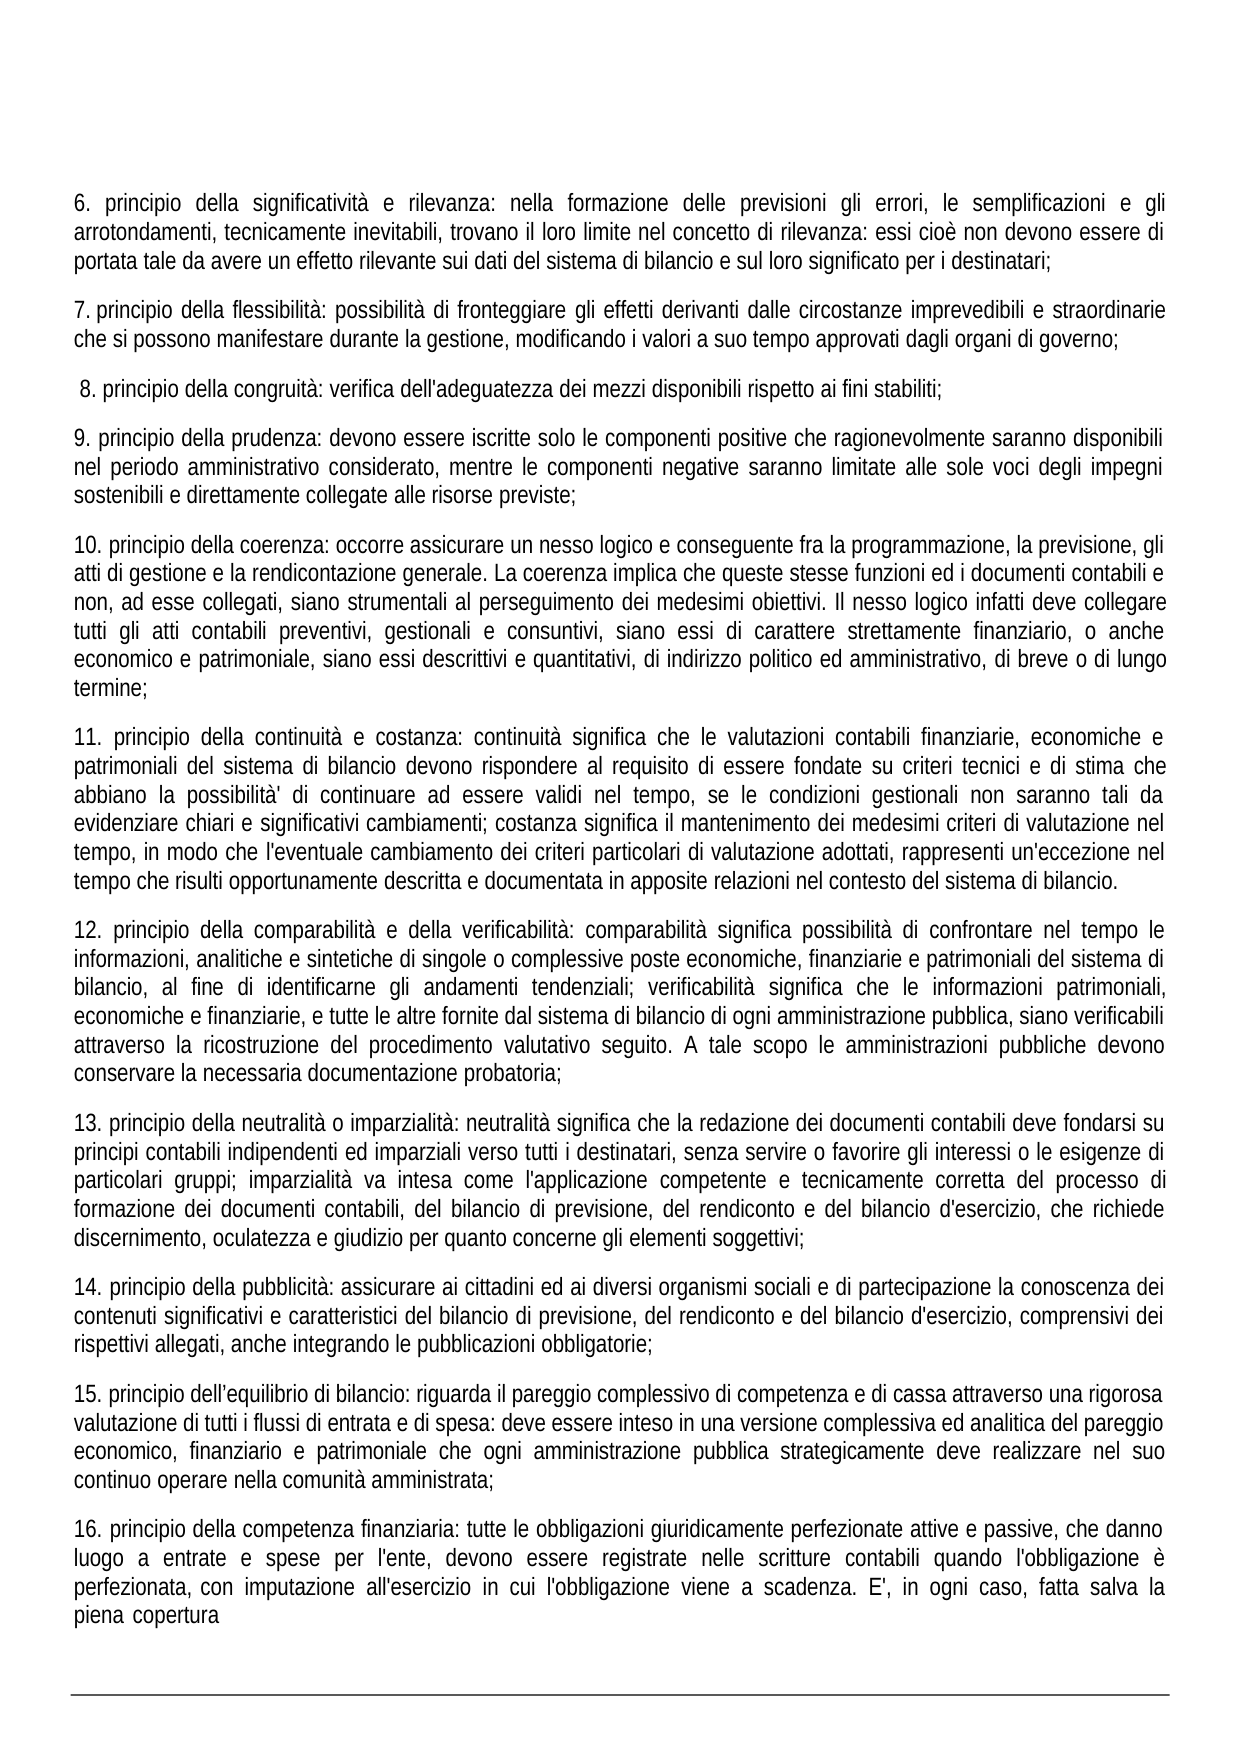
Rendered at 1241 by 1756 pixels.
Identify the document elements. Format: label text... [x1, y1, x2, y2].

list principio della coerenza: occorre assicurare un nesso logico e conseguente fra la programmazione, la previsione, gli atti di gestione e la rendicontazione generale. La coerenza implica che queste stesse funzioni ed i documenti contabili e non, ad esse collegati, siano strumentali al perseguimento dei medesimi obiettivi. Il nesso logico infatti deve collegare tutti gli atti contabili preventivi, gestionali e consuntivi, siano essi di carattere strettamente finanziario, o anche economico e patrimoniale, siano essi descrittivi e quantitativi, di indirizzo politico ed amministrativo, di breve o di lungo termine; [74, 530, 1167, 702]
list principio della continuità e costanza: continuità significa che le valutazioni contabili finanziarie, economiche e patrimoniali del sistema di bilancio devono rispondere al requisito di essere fondate su criteri tecnici e di stima che abbiano la possibilità' di continuare ad essere validi nel tempo, se le condizioni gestionali non saranno tali da evidenziare chiari e significativi cambiamenti; costanza significa il mantenimento dei medesimi criteri di valutazione nel tempo, in modo che l'eventuale cambiamento dei criteri particolari di valutazione adottati, rappresenti un'eccezione nel tempo che risulti opportunamente descritta e documentata in apposite relazioni nel contesto del sistema di bilancio. [74, 722, 1167, 894]
list principio della flessibilità: possibilità di fronteggiare gli effetti derivanti dalle circostanze imprevedibili e straordinarie che si possono manifestare durante la gestione, modificando i valori a suo tempo approvati dagli organi di governo; [74, 295, 1167, 353]
list principio della congruità: verifica dell'adeguatezza dei mezzi disponibili rispetto ai fini stabiliti; [79, 374, 1209, 402]
list principio dell’equilibrio di bilancio: riguarda il pareggio complessivo di competenza e di cassa attraverso una rigorosa valutazione di tutti i flussi di entrata e di spesa: deve essere inteso in una versione complessiva ed analitica del pareggio economico, finanziario e patrimoniale che ogni amministrazione pubblica strategicamente deve realizzare nel suo continuo operare nella comunità amministrata; [74, 1379, 1166, 1493]
list principio della significatività e rilevanza: nella formazione delle previsioni gli errori, le semplificazioni e gli arrotondamenti, tecnicamente inevitabili, trovano il loro limite nel concetto di rilevanza: essi cioè non devono essere di portata tale da avere un effetto rilevante sui dati del sistema di bilancio e sul loro significato per i destinatari; [74, 188, 1167, 274]
list principio della competenza finanziaria: tutte le obbligazioni giuridicamente perfezionate attive e passive, che danno luogo a entrate e spese per l'ente, devono essere registrate nelle scritture contabili quando l'obbligazione è perfezionata, con imputazione all'esercizio in cui l'obbligazione viene a scadenza. E', in ogni caso, fatta salva la piena copertura [74, 1514, 1166, 1629]
list principio della pubblicità: assicurare ai cittadini ed ai diversi organismi sociali e di partecipazione la conoscenza dei contenuti significativi e caratteristici del bilancio di previsione, del rendiconto e del bilancio d'esercizio, comprensivi dei rispettivi allegati, anche integrando le pubblicazioni obbligatorie; [74, 1272, 1167, 1358]
list principio della comparabilità e della verificabilità: comparabilità significa possibilità di confrontare nel tempo le informazioni, analitiche e sintetiche di singole o complessive poste economiche, finanziarie e patrimoniali del sistema di bilancio, al fine di identificarne gli andamenti tendenziali; verificabilità significa che le informazioni patrimoniali, economiche e finanziarie, e tutte le altre fornite dal sistema di bilancio di ogni amministrazione pubblica, siano verificabili attraverso la ricostruzione del procedimento valutativo seguito. A tale scopo le amministrazioni pubbliche devono conservare la necessaria documentazione probatoria; [74, 915, 1167, 1087]
list principio della neutralità o imparzialità: neutralità significa che la redazione dei documenti contabili deve fondarsi su principi contabili indipendenti ed imparziali verso tutti i destinatari, senza servire o favorire gli interessi o le esigenze di particolari gruppi; imparzialità va intesa come l'applicazione competente e tecnicamente corretta del processo di formazione dei documenti contabili, del bilancio di previsione, del rendiconto e del bilancio d'esercizio, che richiede discernimento, oculatezza e giudizio per quanto concerne gli elementi soggettivi; [74, 1108, 1167, 1251]
list principio della prudenza: devono essere iscritte solo le componenti positive che ragionevolmente saranno disponibili nel periodo amministrativo considerato, mentre le componenti negative saranno limitate alle sole voci degli impegni sostenibili e direttamente collegate alle risorse previste; [74, 423, 1166, 509]
